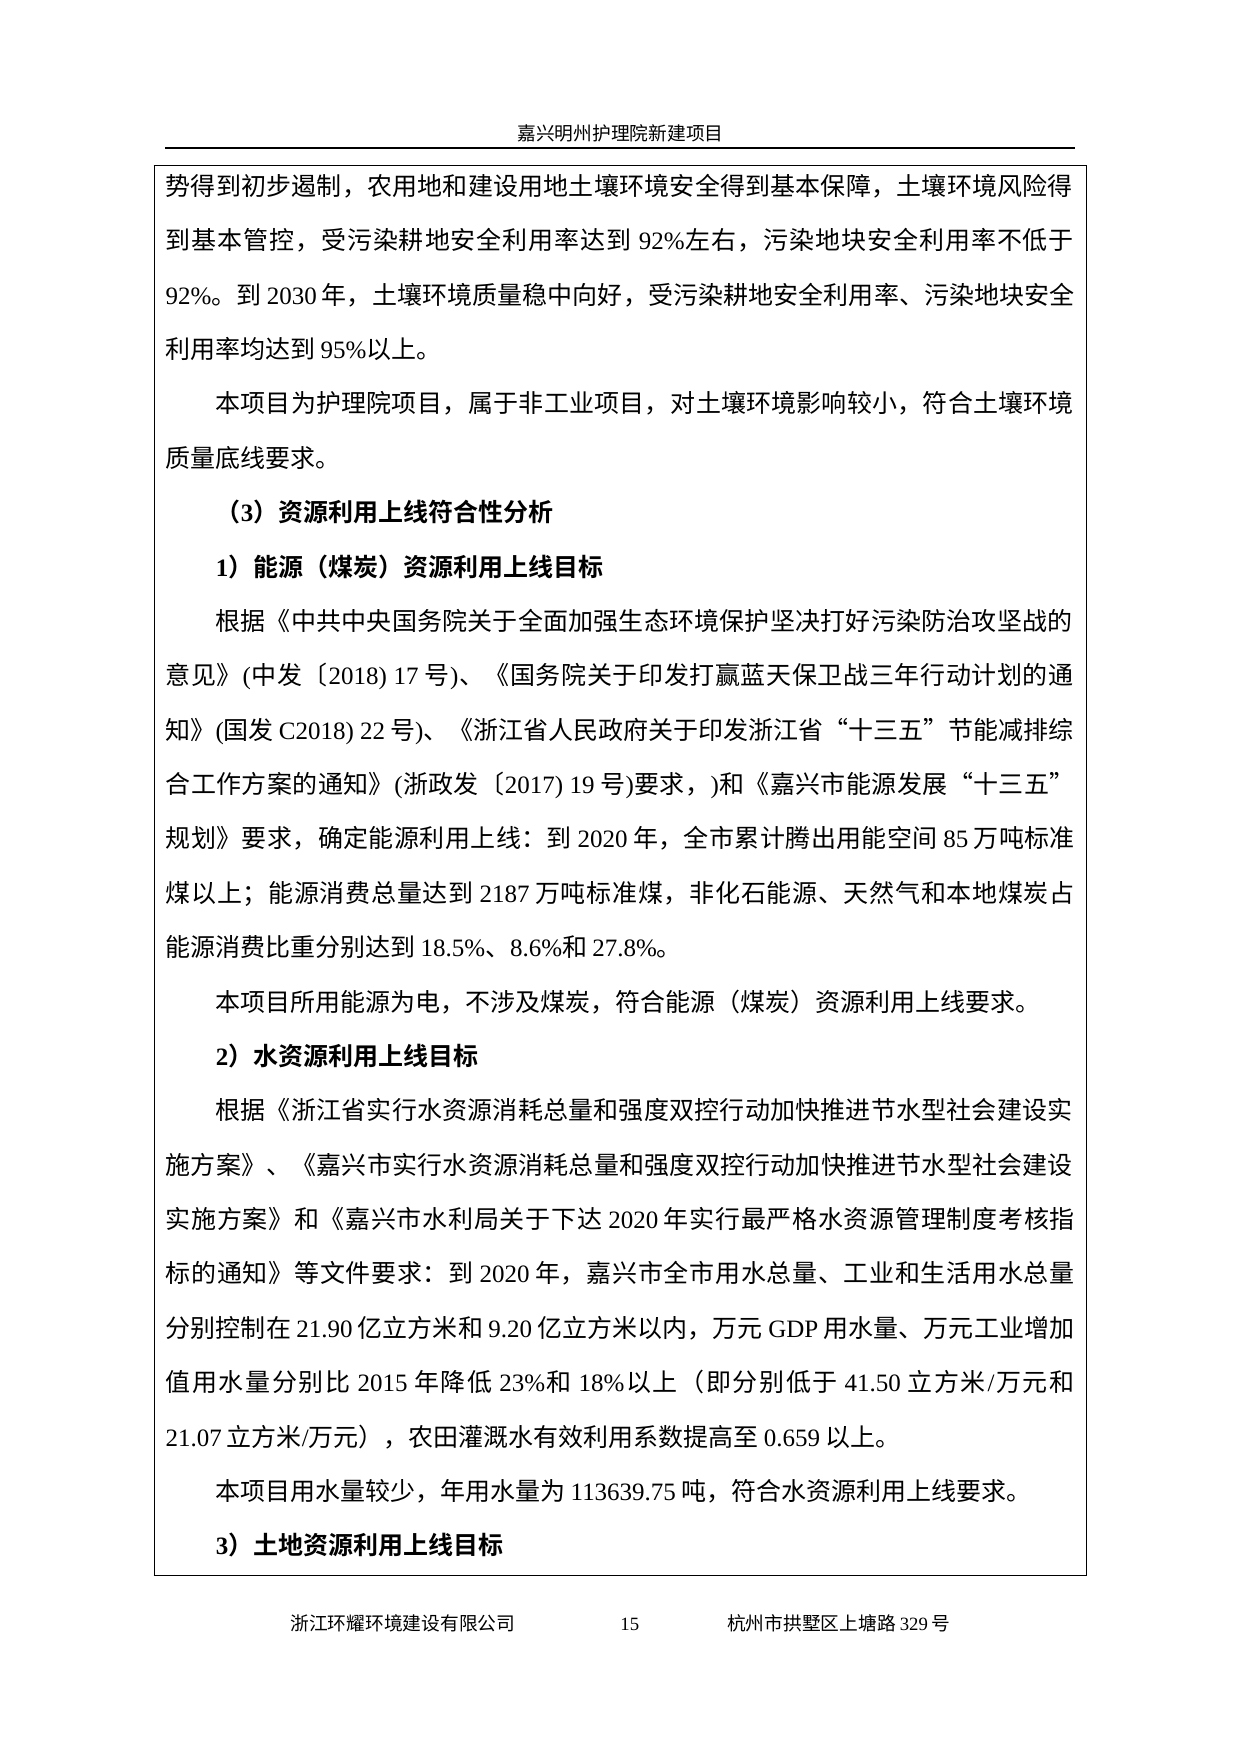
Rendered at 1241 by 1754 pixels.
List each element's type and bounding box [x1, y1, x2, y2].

table_header [155, 166, 1086, 1574]
